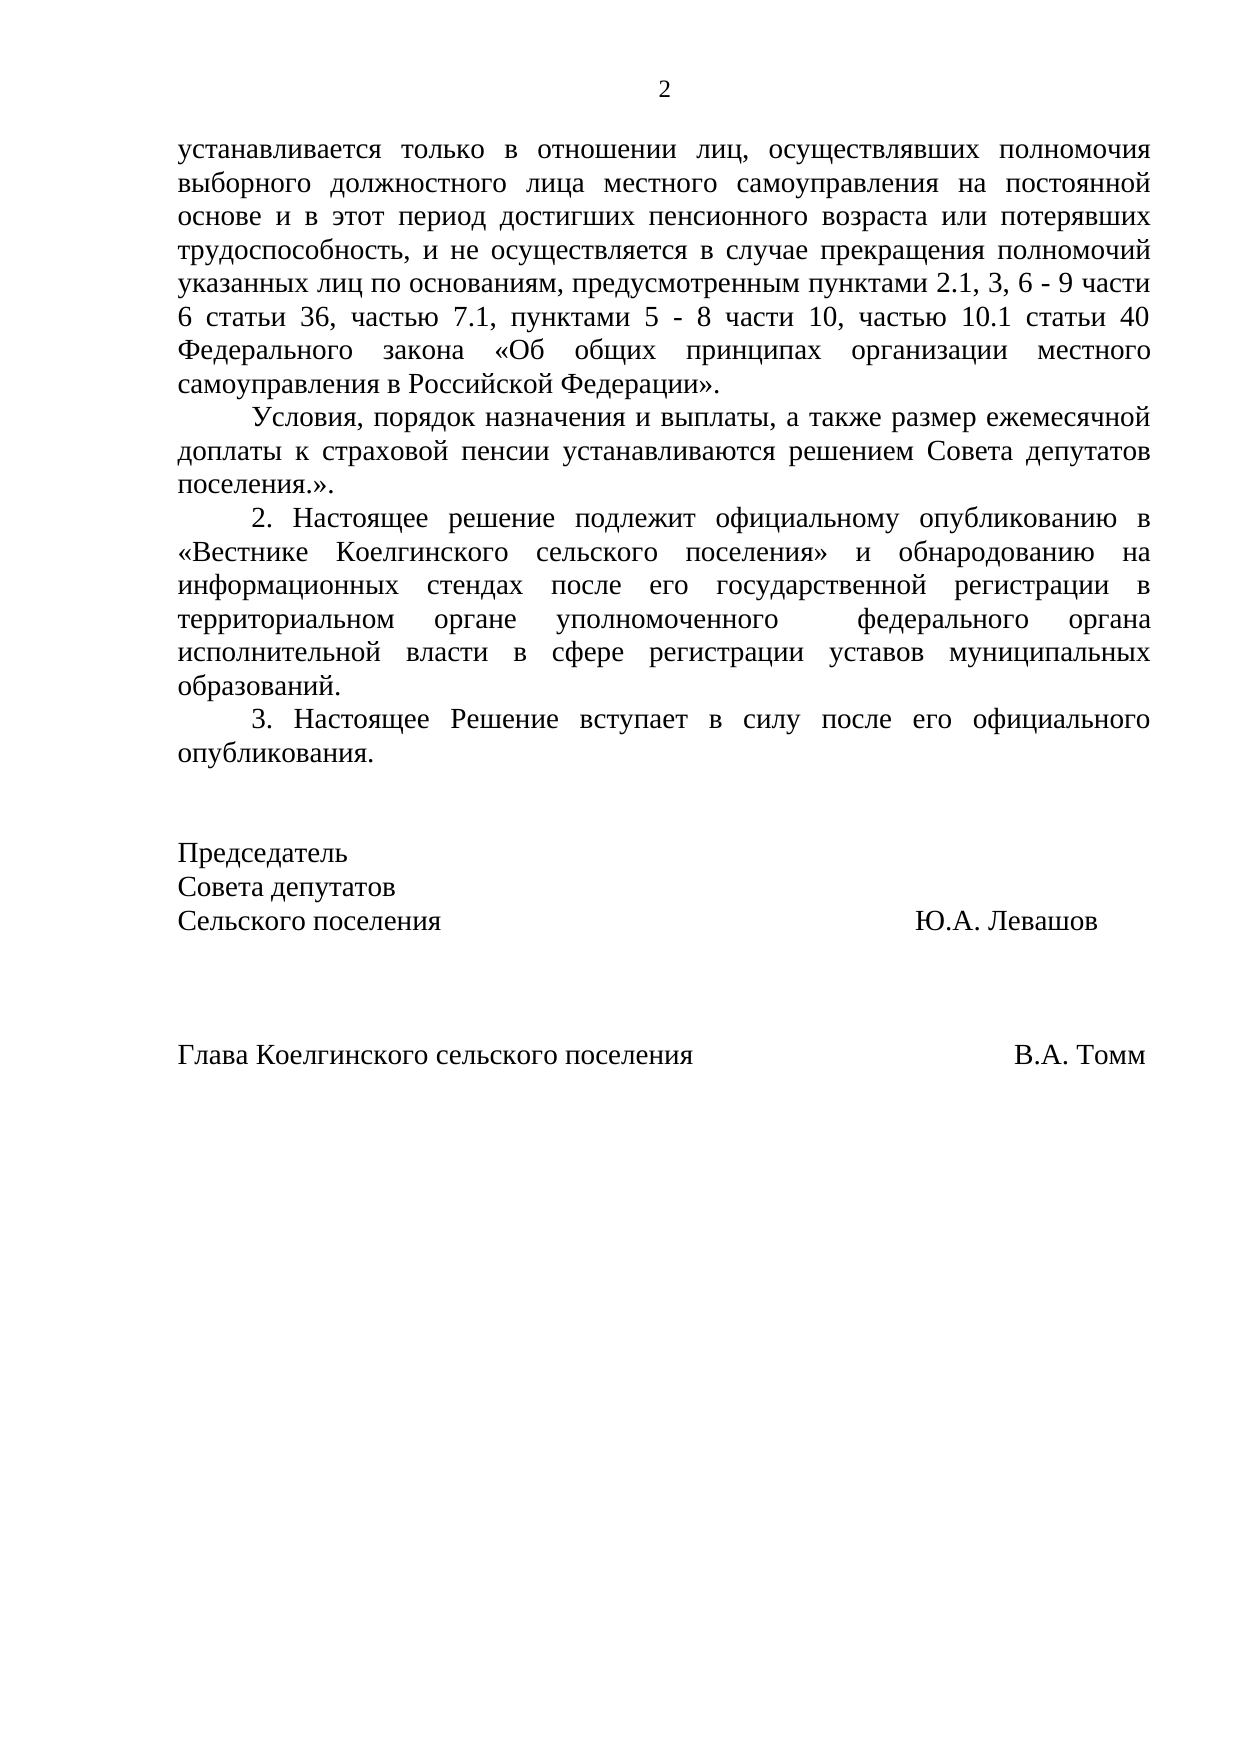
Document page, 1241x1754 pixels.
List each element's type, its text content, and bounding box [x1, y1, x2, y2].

text Совета депутатов [177, 869, 1152, 903]
text Председатель [177, 836, 1152, 869]
text 2. Настоящее решение подлежит официальному опубликованию в «Вестнике Коелгинского сельского поселения» и обнародованию на информационных стендах после его государственной регистрации в территориальном органе уполномоченного федерального органа исполнительной власти в сфере регистрации уставов муниципальных образований. [177, 500, 1152, 701]
text 3. Настоящее Решение вступает в силу после его официального опубликования. [177, 701, 1152, 768]
text Сельского поселения Ю.А. Левашов [177, 903, 1152, 936]
text Условия, порядок назначения и выплаты, а также размер ежемесячной доплаты к страховой пенсии устанавливаются решением Совета депутатов поселения.». [177, 399, 1152, 500]
text Глава Коелгинского сельского поселения В.А. Томм [177, 1037, 1152, 1070]
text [177, 131, 1152, 399]
